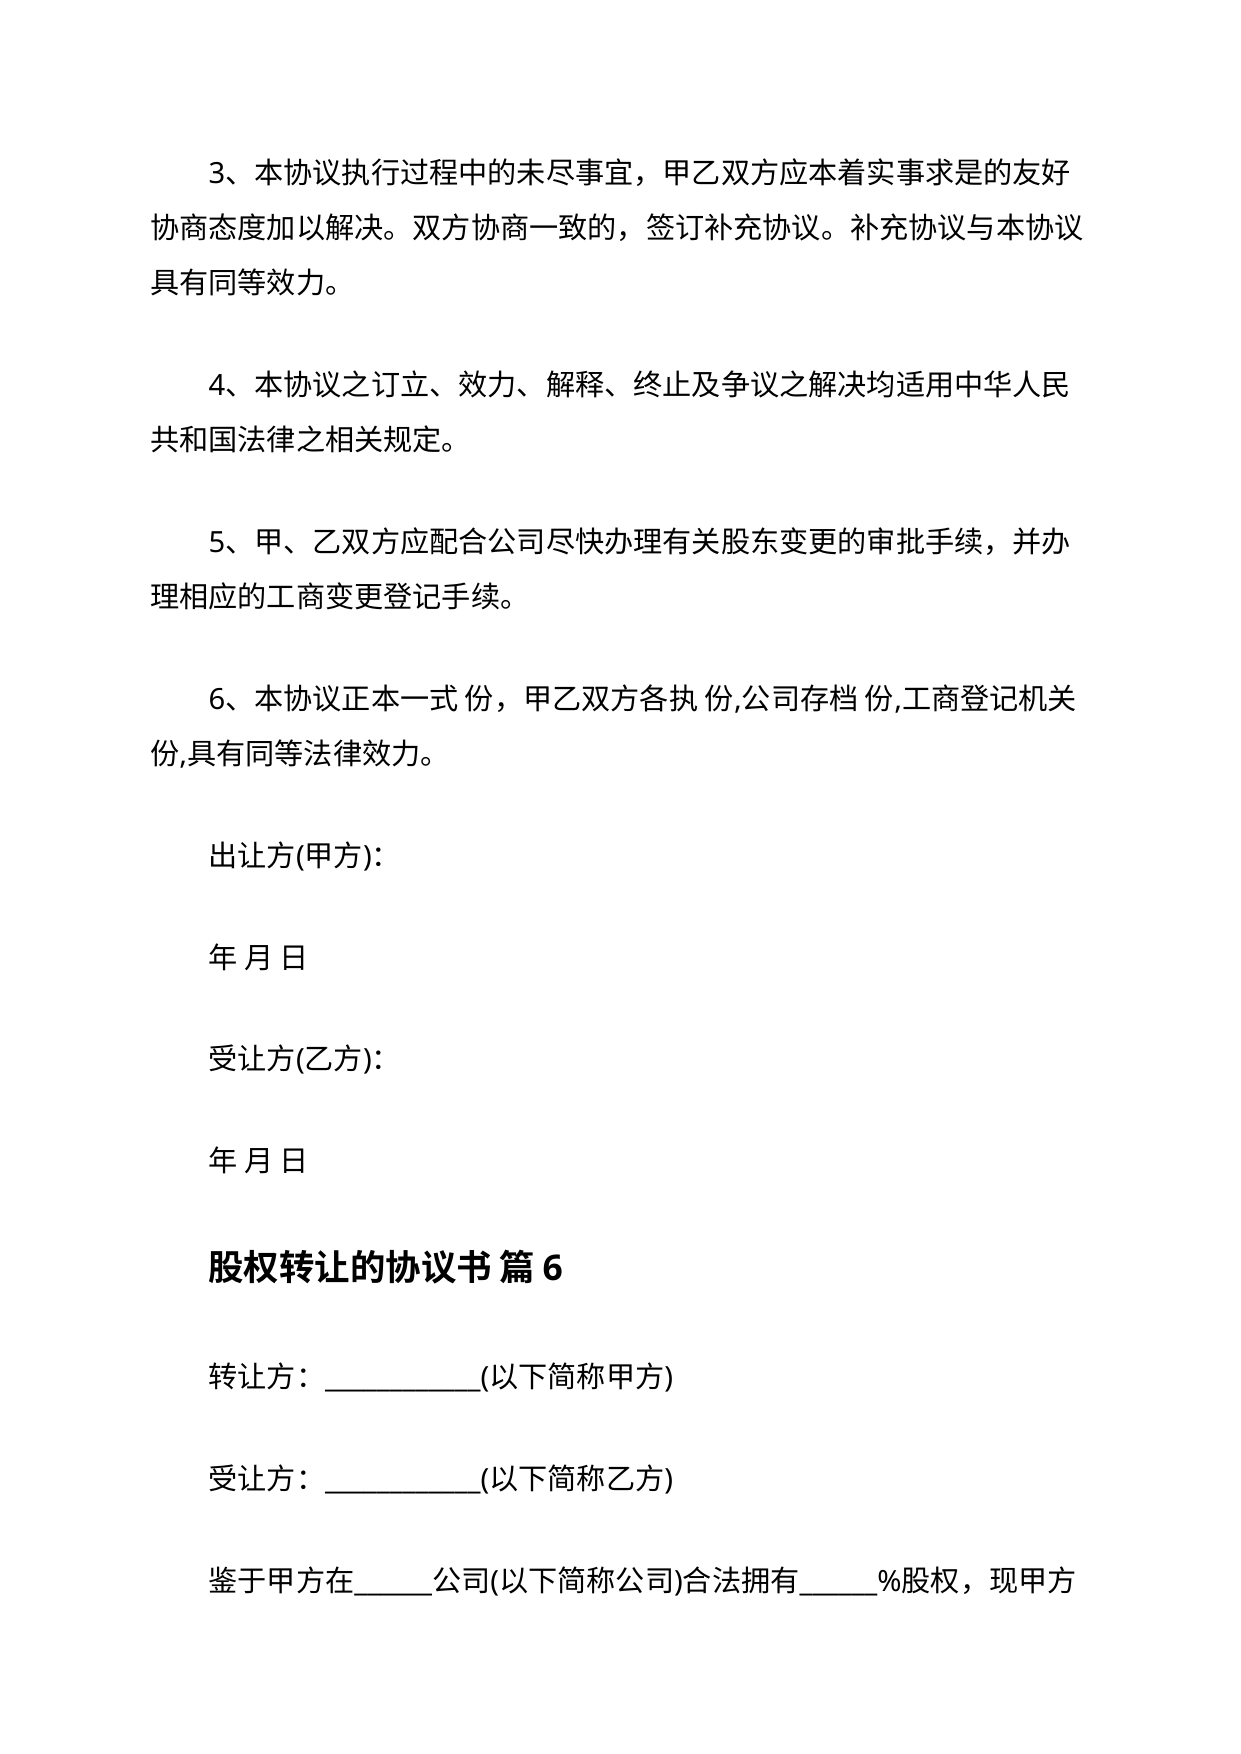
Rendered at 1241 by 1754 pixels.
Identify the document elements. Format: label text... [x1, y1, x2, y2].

text 年 月 日 [150, 934, 1090, 976]
text 受让方：____________(以下简称乙方) [150, 1455, 1090, 1498]
text 年 月 日 [150, 1138, 1090, 1180]
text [150, 1557, 1090, 1599]
text 6、本协议正本一式 份，甲乙双方各执 份,公司存档 份,工商登记机关 份,具有同等法律效力。 [150, 675, 1090, 773]
text 股权转让的协议书 篇6 [150, 1240, 1090, 1291]
text 出让方(甲方)： [150, 832, 1090, 874]
text 4、本协议之订立、效力、解释、终止及争议之解决均适用中华人民共和国法律之相关规定。 [150, 362, 1090, 459]
text 5、甲、乙双方应配合公司尽快办理有关股东变更的审批手续，并办理相应的工商变更登记手续。 [150, 518, 1090, 616]
text 受让方(乙方)： [150, 1036, 1090, 1078]
text 转让方：____________(以下简称甲方) [150, 1353, 1090, 1396]
text 3、本协议执行过程中的未尽事宜，甲乙双方应本着实事求是的友好协商态度加以解决。双方协商一致的，签订补充协议。补充协议与本协议具有同等效力。 [150, 150, 1090, 302]
